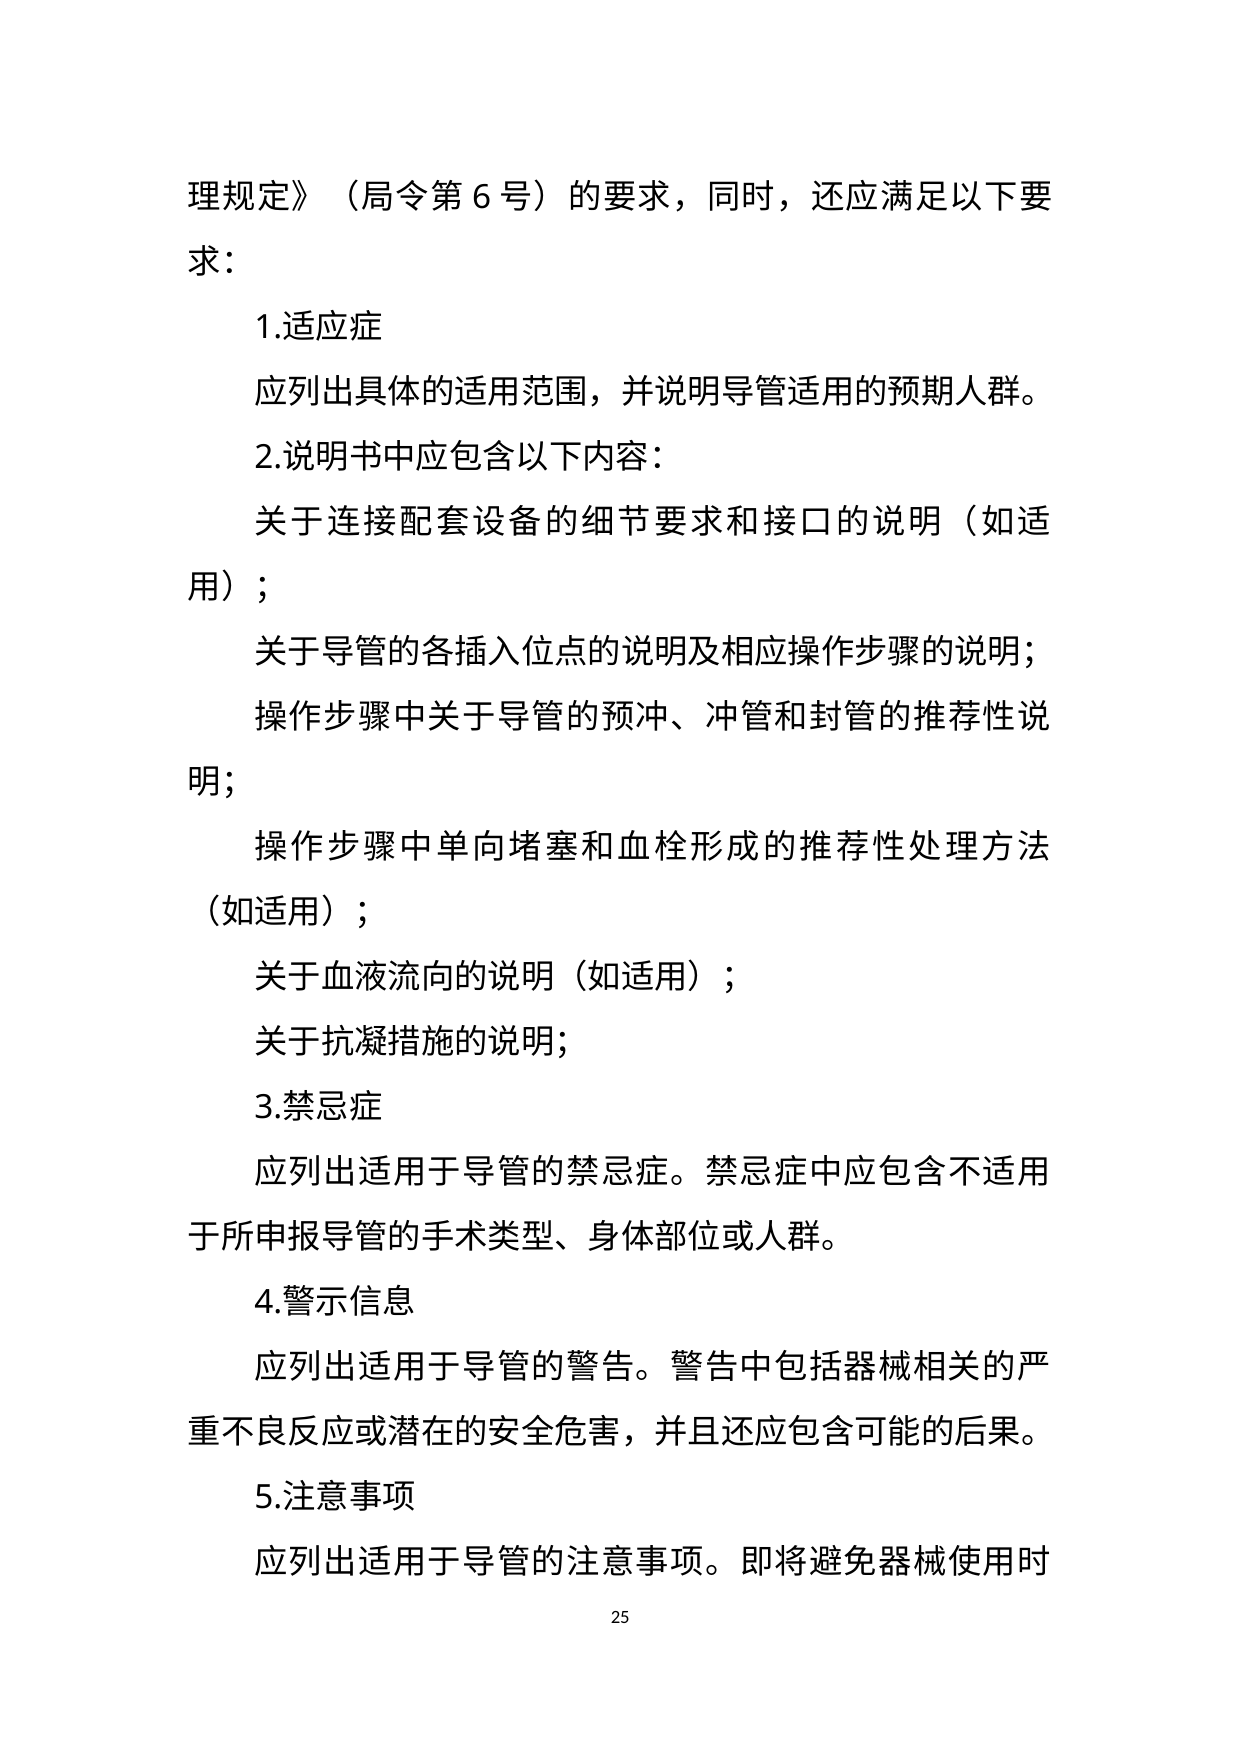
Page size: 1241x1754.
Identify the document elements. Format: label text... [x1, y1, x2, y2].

text 关于抗凝措施的说明； [187, 1007, 1053, 1072]
text 关于导管的各插入位点的说明及相应操作步骤的说明； [187, 617, 1053, 682]
text 应列出适用于导管的禁忌症。禁忌症中应包含不适用于所申报导管的手术类型、身体部位或人群。 [187, 1137, 1053, 1267]
text 应列出适用于导管的警告。警告中包括器械相关的严重不良反应或潜在的安全危害，并且还应包含可能的后果。 [187, 1332, 1053, 1462]
text 关于血液流向的说明（如适用）； [187, 942, 1053, 1007]
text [187, 162, 1053, 292]
text 1.适应症 [187, 292, 1053, 357]
text 5.注意事项 [187, 1462, 1053, 1527]
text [187, 1527, 1053, 1592]
text 操作步骤中关于导管的预冲、冲管和封管的推荐性说明； [187, 682, 1053, 812]
text 4.警示信息 [187, 1267, 1053, 1332]
text 关于连接配套设备的细节要求和接口的说明（如适用）； [187, 487, 1053, 617]
text 2.说明书中应包含以下内容： [187, 422, 1053, 487]
text 3.禁忌症 [187, 1072, 1053, 1137]
text 操作步骤中单向堵塞和血栓形成的推荐性处理方法（如适用）； [187, 812, 1053, 942]
text 应列出具体的适用范围，并说明导管适用的预期人群。 [187, 357, 1053, 422]
